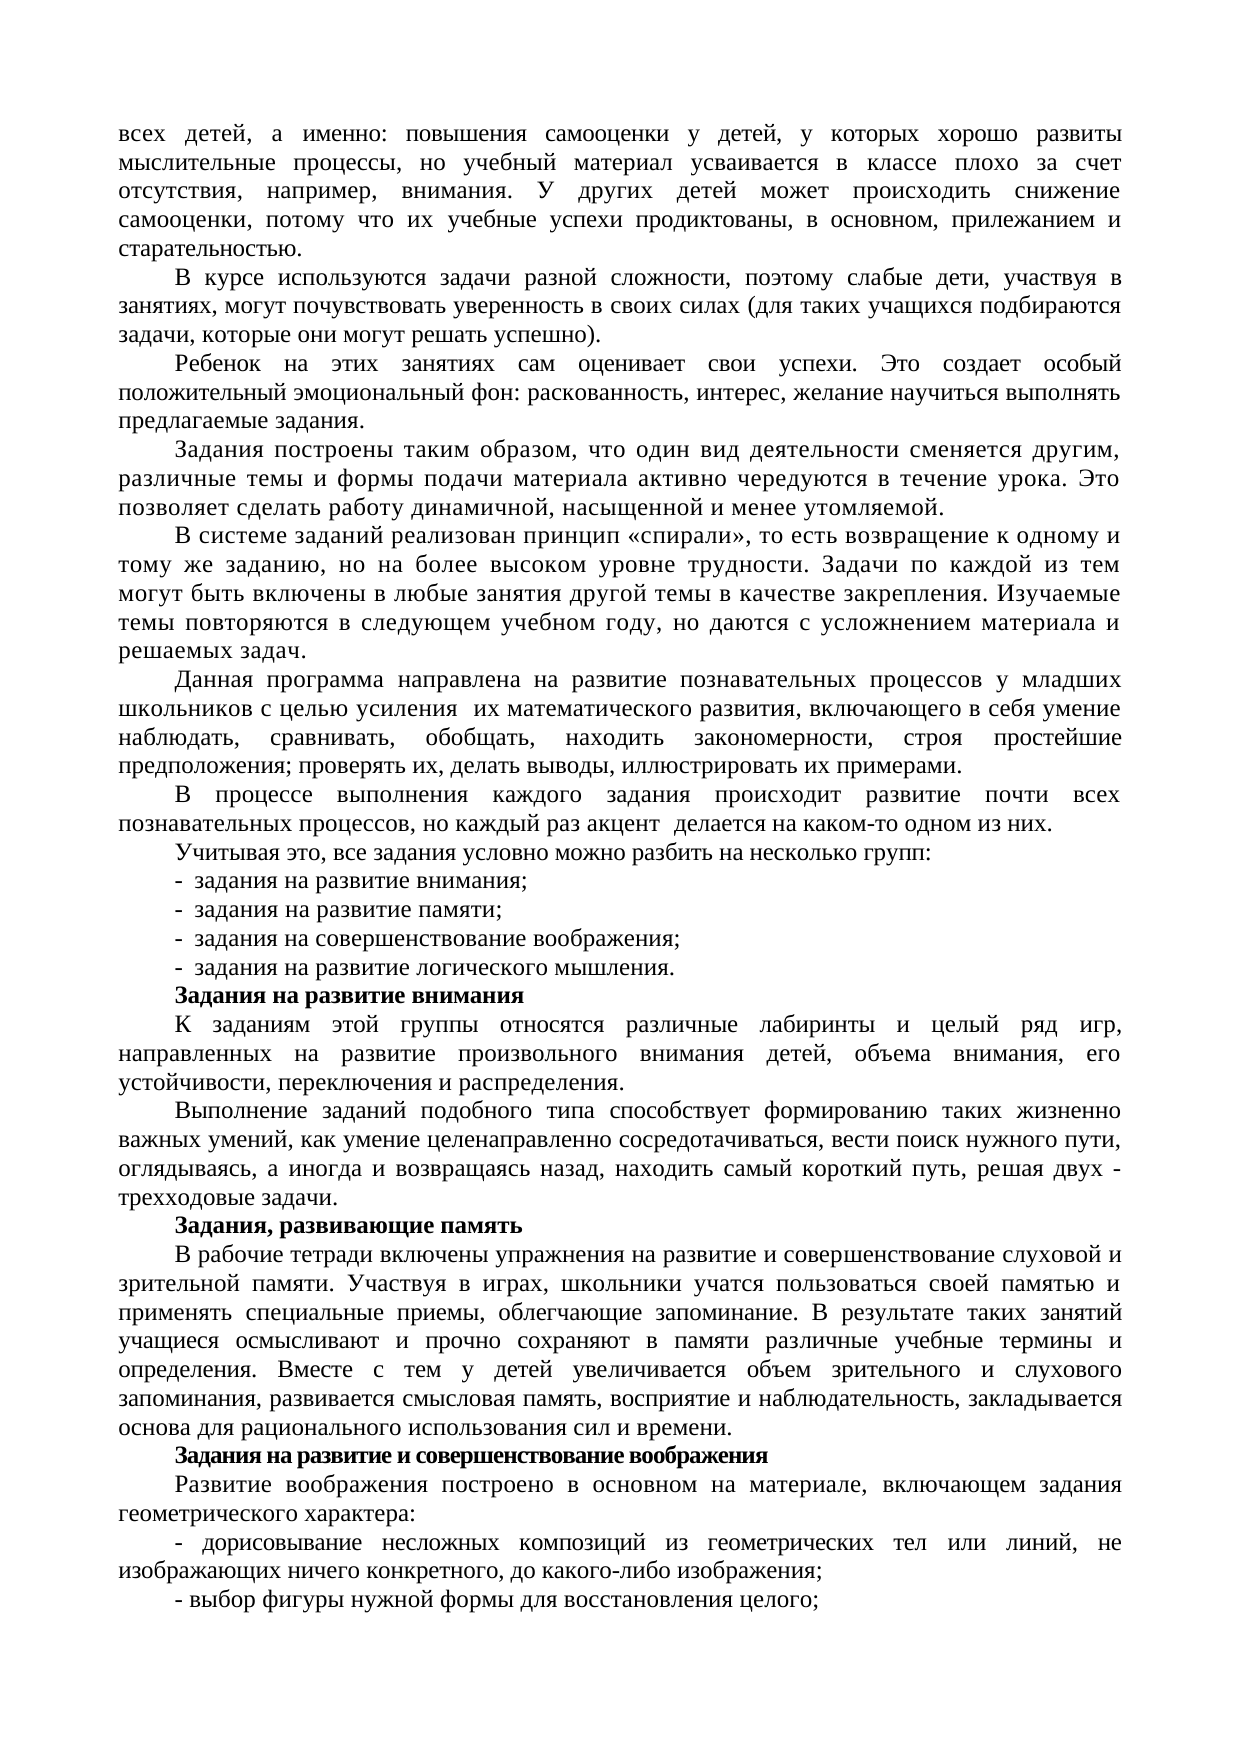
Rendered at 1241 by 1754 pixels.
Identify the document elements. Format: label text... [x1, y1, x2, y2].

text В рабочие тетради включены упражнения на развитие и совершенствование слуховой и зрительной памяти. Участвуя в играх, школьники учатся пользоваться своей памятью и применять специальные приемы, облегчающие запоминание. В результате таких занятий учащиеся осмысливают и прочно сохраняют в памяти различные учебные термины и определения. Вместе с тем у детей увеличивается объем зрительного и слухового запоминания, развивается смысловая память, восприятие и наблюдательность, закладывается основа для рационального использования сил и времени. [118, 1239, 1122, 1441]
list задания на развитие внимания; [118, 866, 1122, 894]
list задания на развитие памяти; [118, 894, 1122, 923]
list задания на совершенствование воображения; [118, 923, 1122, 952]
text Учитывая это, все задания условно можно разбить на несколько групп: [118, 837, 1122, 866]
text - дорисовывание несложных композиций из геометрических тел или линий, не изображающих ничего конкретного, до какого-либо изображения; [118, 1527, 1122, 1584]
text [118, 118, 1122, 262]
text К заданиям этой группы относятся различные лабиринты и целый ряд игр, направленных на развитие произвольного внимания детей, объема внимания, его устойчивости, переключения и распределения. [118, 1009, 1122, 1096]
text В курсе используются задачи разной сложности, поэтому слабые дети, участвуя в занятиях, могут почувствовать уверенность в своих силах (для таких учащихся подбираются задачи, которые они могут решать успешно). [118, 262, 1122, 348]
text - выбор фигуры нужной формы для восстановления целого; [118, 1584, 1122, 1613]
list задания на развитие логического мышления. [118, 952, 1122, 981]
text Задания на развитие внимания [118, 981, 1122, 1009]
text В системе заданий реализован принцип «спирали», то есть возвращение к одному и тому же заданию, но на более высоком уровне трудности. Задачи по каждой из тем могут быть включены в любые занятия другой темы в качестве закрепления. Изучаемые темы повторяются в следующем учебном году, но даются с усложнением материала и решаемых задач. [118, 521, 1122, 664]
text Задания, развивающие память [118, 1211, 1122, 1239]
text Данная программа направлена на развитие познавательных процессов у младших школьников с целью усиления их математического развития, включающего в себя умение наблюдать, сравнивать, обобщать, находить закономерности, строя простейшие предположения; проверять их, делать выводы, иллюстрировать их примерами. [118, 664, 1122, 779]
text Задания на развитие и совершенствование воображения [118, 1441, 1122, 1469]
text Задания построены таким образом, что один вид деятельности сменяется другим, различные темы и формы подачи материала активно чередуются в течение урока. Это позволяет сделать работу динамичной, насыщенной и менее утомляемой. [118, 434, 1122, 521]
text Ребенок на этих занятиях сам оценивает свои успехи. Это создает особый положительный эмоциональный фон: раскованность, интерес, желание научиться выполнять предлагаемые задания. [118, 348, 1122, 434]
text Развитие воображения построено в основном на материале, включающем задания геометрического характера: [118, 1469, 1122, 1527]
text В процессе выполнения каждого задания происходит развитие почти всех познавательных процессов, но каждый раз акцент делается на каком-то одном из них. [118, 779, 1122, 837]
text Выполнение заданий подобного типа способствует формированию таких жизненно важных умений, как умение целенаправленно сосредотачиваться, вести поиск нужного пути, оглядываясь, а иногда и возвращаясь назад, находить самый короткий путь, решая двух - трехходовые задачи. [118, 1096, 1121, 1211]
